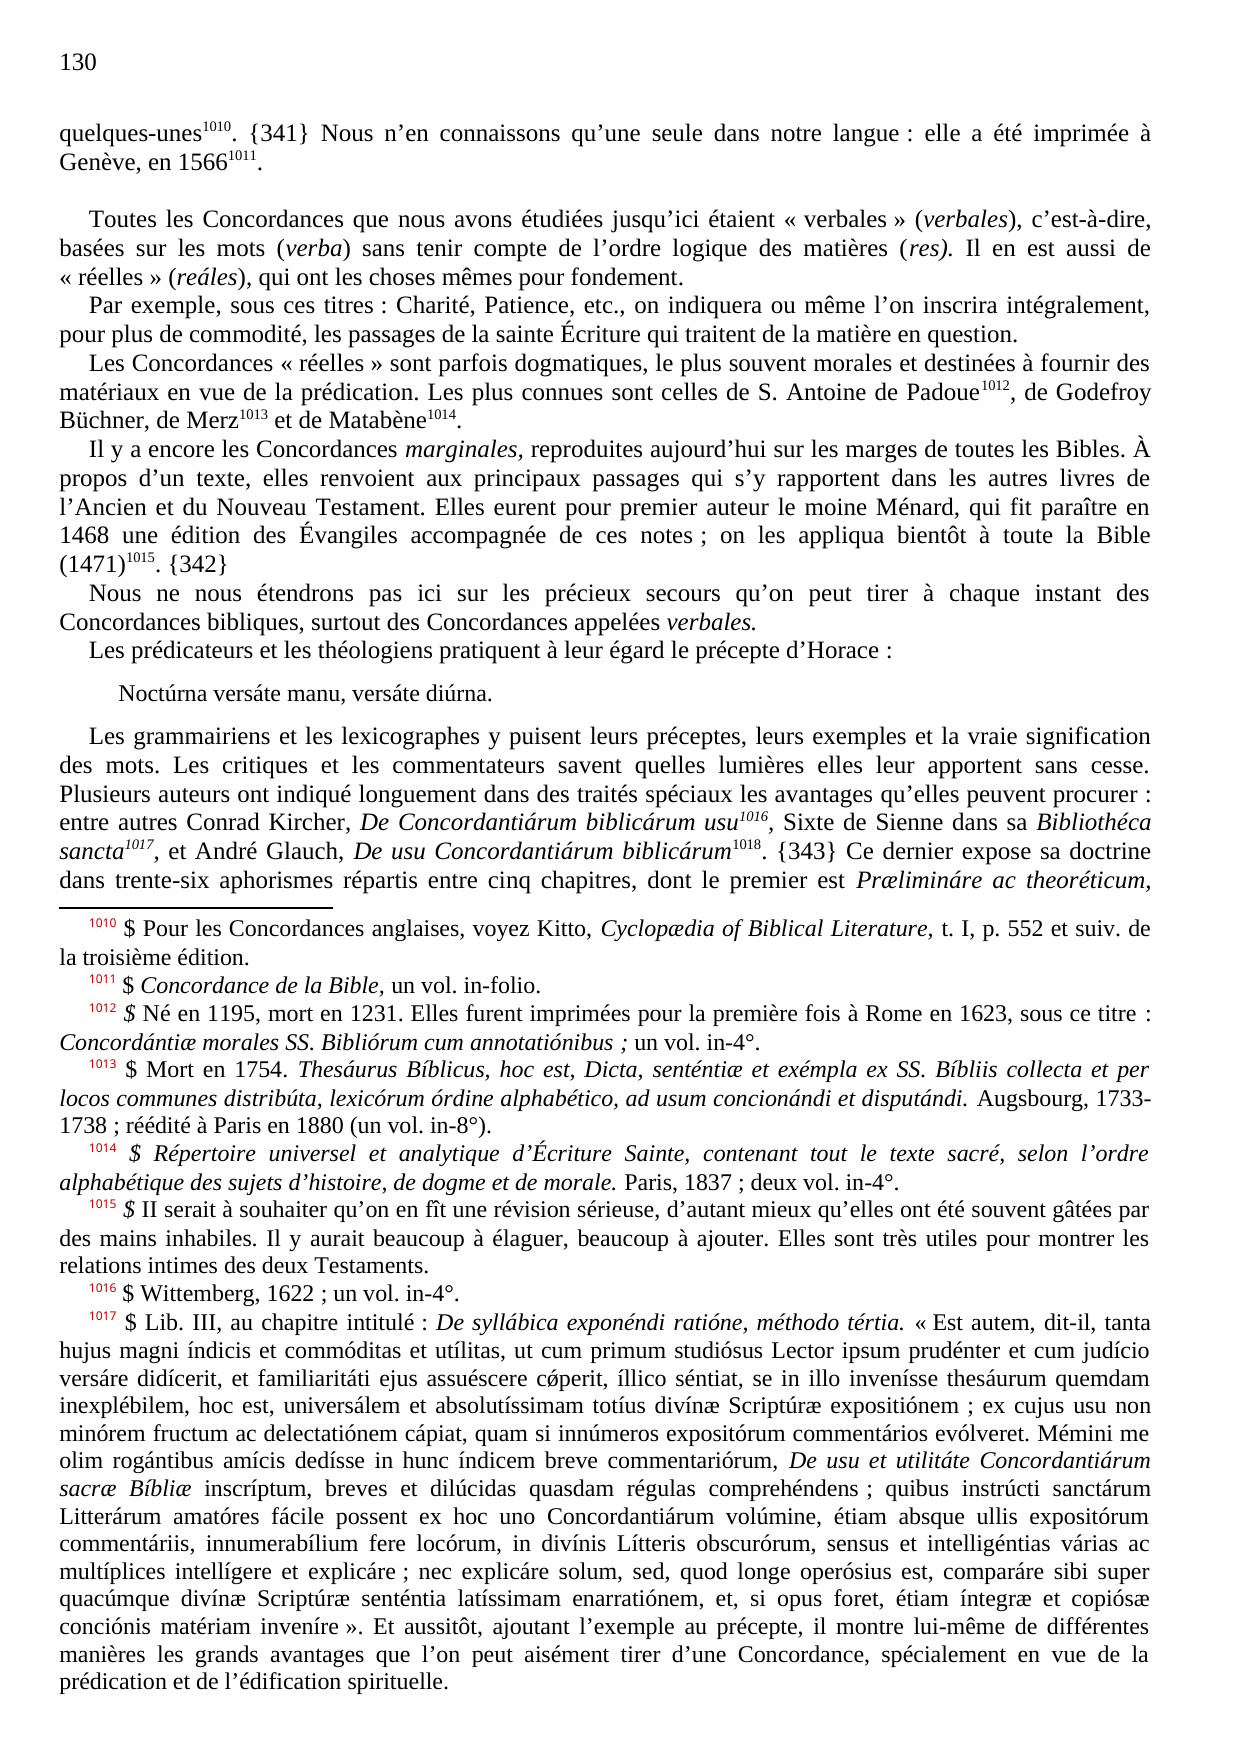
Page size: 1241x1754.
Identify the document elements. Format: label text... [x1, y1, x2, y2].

text Les prédicateurs et les théologiens pratiquent à leur égard le précepte d’Horace : [59, 636, 1152, 664]
text Par exemple, sous ces titres : Charité, Patience, etc., on indiquera ou même l’on inscrira intégralement, pour plus de commodité, les passages de la sainte Écriture qui traitent de la matière en question. [59, 291, 1152, 348]
text Nous ne nous étendrons pas ici sur les précieux secours qu’on peut tirer à chaque instant des Concordances bibliques, surtout des Concordances appelées verbales. [59, 578, 1152, 636]
text Il y a encore les Concordances marginales, reproduites aujourd’hui sur les marges de toutes les Bibles. À propos d’un texte, elles renvoient aux principaux passages qui s’y rapportent dans les autres livres de l’Ancien et du Nouveau Testament. Elles eurent pour premier auteur le moine Ménard, qui fit paraître en 1468 une édition des Évangiles accompagnée de ces notes ; on les appliqua bientôt à toute la Bible (1471). {342} [59, 434, 1152, 578]
text Noctúrna versáte manu, versáte diúrna. [118, 679, 1152, 707]
text Les grammairiens et les lexicographes y puisent leurs préceptes, leurs exemples et la vraie signification des mots. Les critiques et les commentateurs savent quelles lumières elles leur apportent sans cesse. Plusieurs auteurs ont indiqué longuement dans des traités spéciaux les avantages qu’elles peuvent procurer : entre autres Conrad Kircher, De Concordantiárum biblicárum usu, Sixte de Sienne dans sa Bibliothéca sancta, et André Glauch, De usu Concordantiárum biblicárum. {343} Ce dernier expose sa doctrine dans trente-six aphorismes répartis entre cinq chapitres, dont le premier est Prælimináre ac theoréticum, tandis que le second traité De usu Concordantiárum generalíssimo, le troisième De usu Concordantiárum in S. Philológia, le quatrième De usu Concordantiárum in S. Philosóphia, le cinquième enfin De usu Concordantiárum in SS. Theológia. [59, 721, 1152, 894]
text Les Concordances « réelles » sont parfois dogmatiques, le plus souvent morales et destinées à fournir des matériaux en vue de la prédication. Les plus connues sont celles de S. Antoine de Padoue, de Godefroy Büchner, de Merz et de Matabène. [59, 348, 1152, 434]
text On conçoit facilement l’importance, et nous pourrions dire la nécessité des Concordances hébraïques, grecques et latines. En France, où la Bible est si peu lue en langue vulgaire, nous avons plus de peine à comprendre les services qu’elles peuvent rendre lorsqu’elles sont écrites dans nos idiomes modernes. Il en existe pourtant un assez grand nombre de cette espèce, surtout en Allemagne, où elles parurent dès que Luther eut publié sa traduction du Nouveau Testament. La Belgique et la Suède en possèdent aussi quelques-unes. {341} Nous n’en connaissons qu’une seule dans notre langue : elle a été imprimée à Genève, en 1566. [59, 118, 1152, 176]
text Toutes les Concordances que nous avons étudiées jusqu’ici étaient « verbales » (verbales), c’est-à-dire, basées sur les mots (verba) sans tenir compte de l’ordre logique des matières (res). Il en est aussi de « réelles » (reáles), qui ont les choses mêmes pour fondement. [59, 204, 1152, 291]
